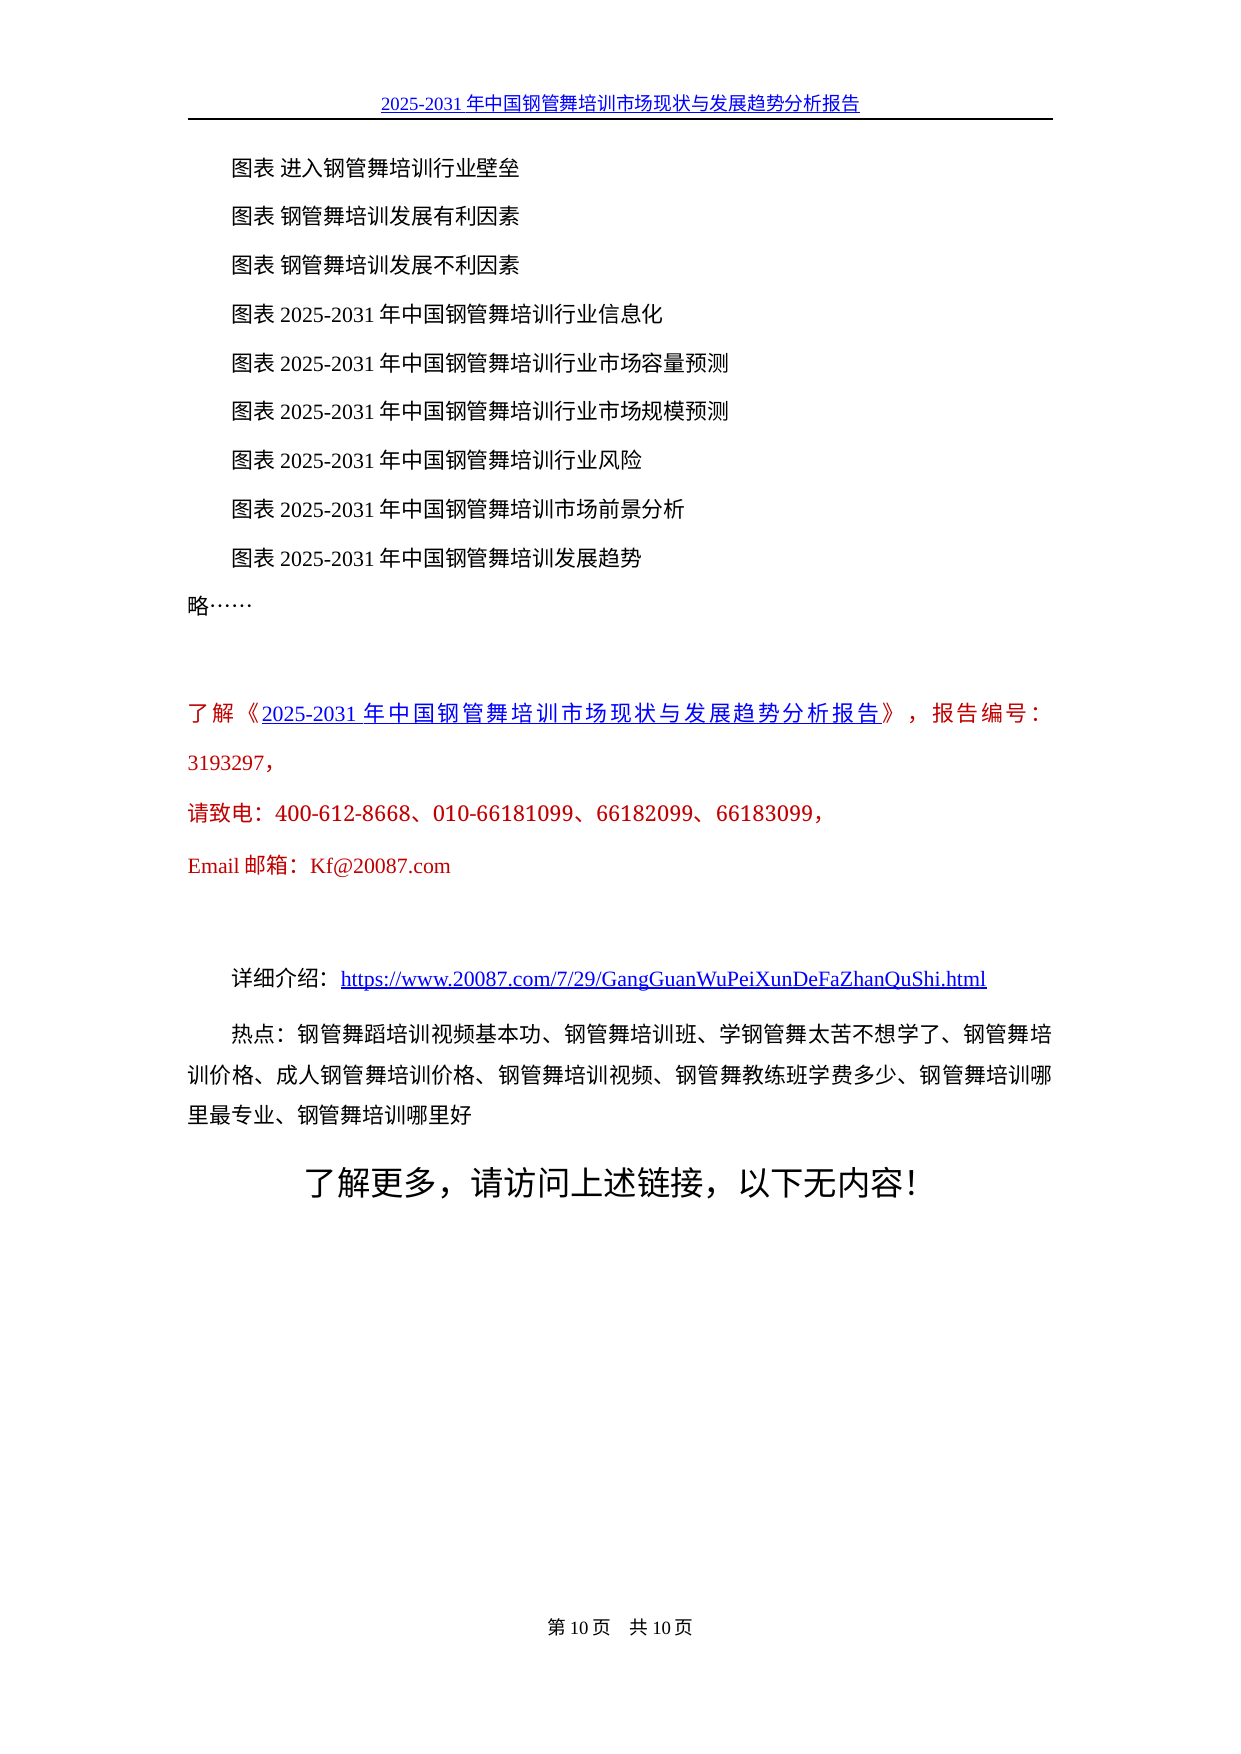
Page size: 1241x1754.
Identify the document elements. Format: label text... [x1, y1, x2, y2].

text 详细介绍：https://www.20087.com/7/29/GangGuanWuPeiXunDeFaZhanQuShi.html [187, 960, 1053, 993]
title 了解更多，请访问上述链接，以下无内容！ [187, 1148, 1053, 1213]
text 了解《2025-2031年中国钢管舞培训市场现状与发展趋势分析报告》，报告编号：3193297， [187, 695, 1053, 777]
text 热点：钢管舞蹈培训视频基本功、钢管舞培训班、学钢管舞太苦不想学了、钢管舞培训价格、成人钢管舞培训价格、钢管舞培训视频、钢管舞教练班学费多少、钢管舞培训哪里最专业、钢管舞培训哪里好 [187, 1017, 1053, 1131]
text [187, 150, 1053, 621]
text Email邮箱：Kf@20087.com [187, 847, 1053, 880]
text 请致电：400-612-8668、010-66181099、66182099、66183099， [187, 796, 1053, 828]
